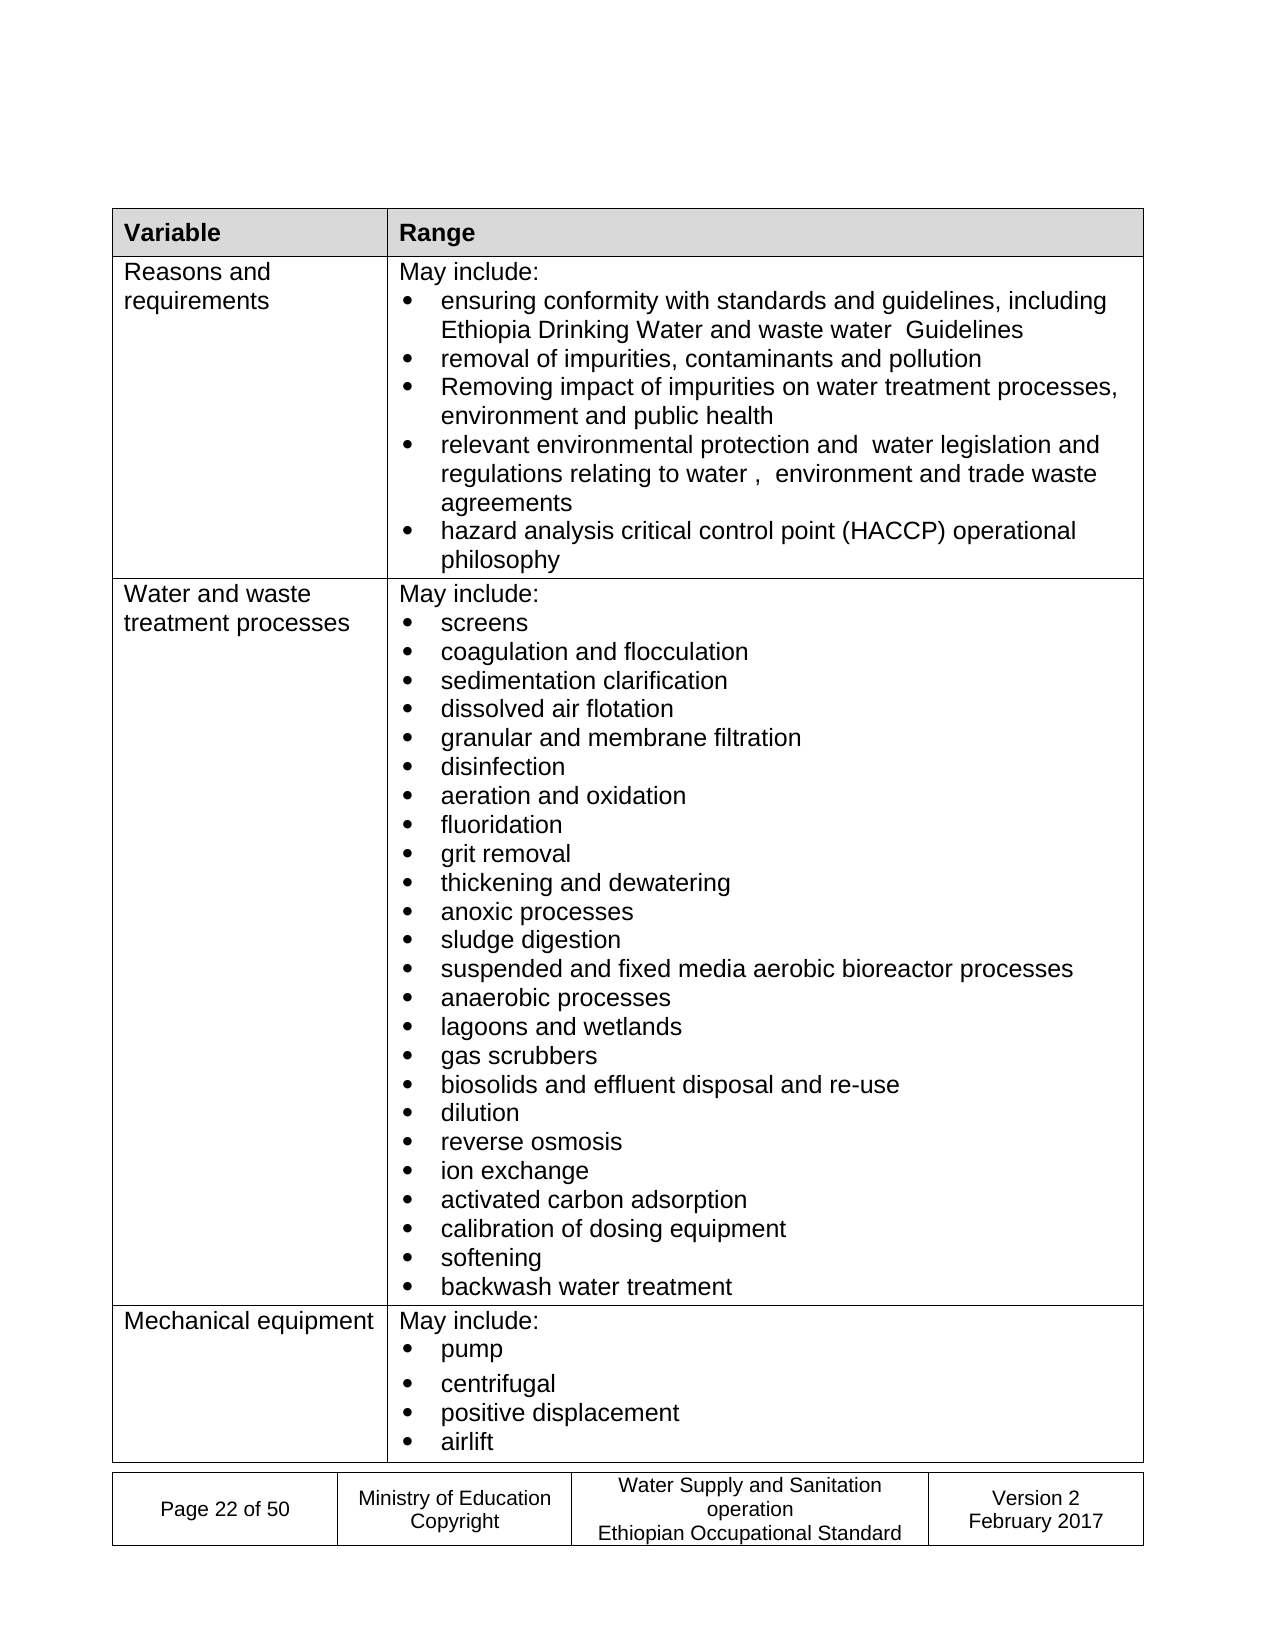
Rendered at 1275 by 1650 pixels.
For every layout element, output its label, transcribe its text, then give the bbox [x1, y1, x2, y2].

table_cell May include: ensuring conformity with standards and guidelines, including Ethiopia Drinking Water and waste water Guidelines removal of impurities, contaminants and pollution Removing impact of impurities on water treatment processes, environment and public health relevant environmental protection and water legislation and regulations relating to water , environment and trade waste agreements hazard analysis critical control point (HACCP) operational philosophy [388, 257, 1143, 578]
table_header Range [388, 209, 1143, 256]
table_cell Water and waste treatment processes [113, 579, 387, 1304]
table_header Variable [113, 209, 387, 256]
table_cell Reasons and requirements [113, 257, 387, 578]
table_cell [388, 1306, 1143, 1462]
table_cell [113, 1306, 387, 1462]
table_cell May include: screens coagulation and flocculation sedimentation clarification dissolved air flotation granular and membrane filtration disinfection aeration and oxidation fluoridation grit removal thickening and dewatering anoxic processes sludge digestion suspended and fixed media aerobic bioreactor processes anaerobic processes lagoons and wetlands gas scrubbers biosolids and effluent disposal and re-use dilution reverse osmosis ion exchange activated carbon adsorption calibration of dosing equipment softening backwash water treatment [388, 579, 1143, 1304]
